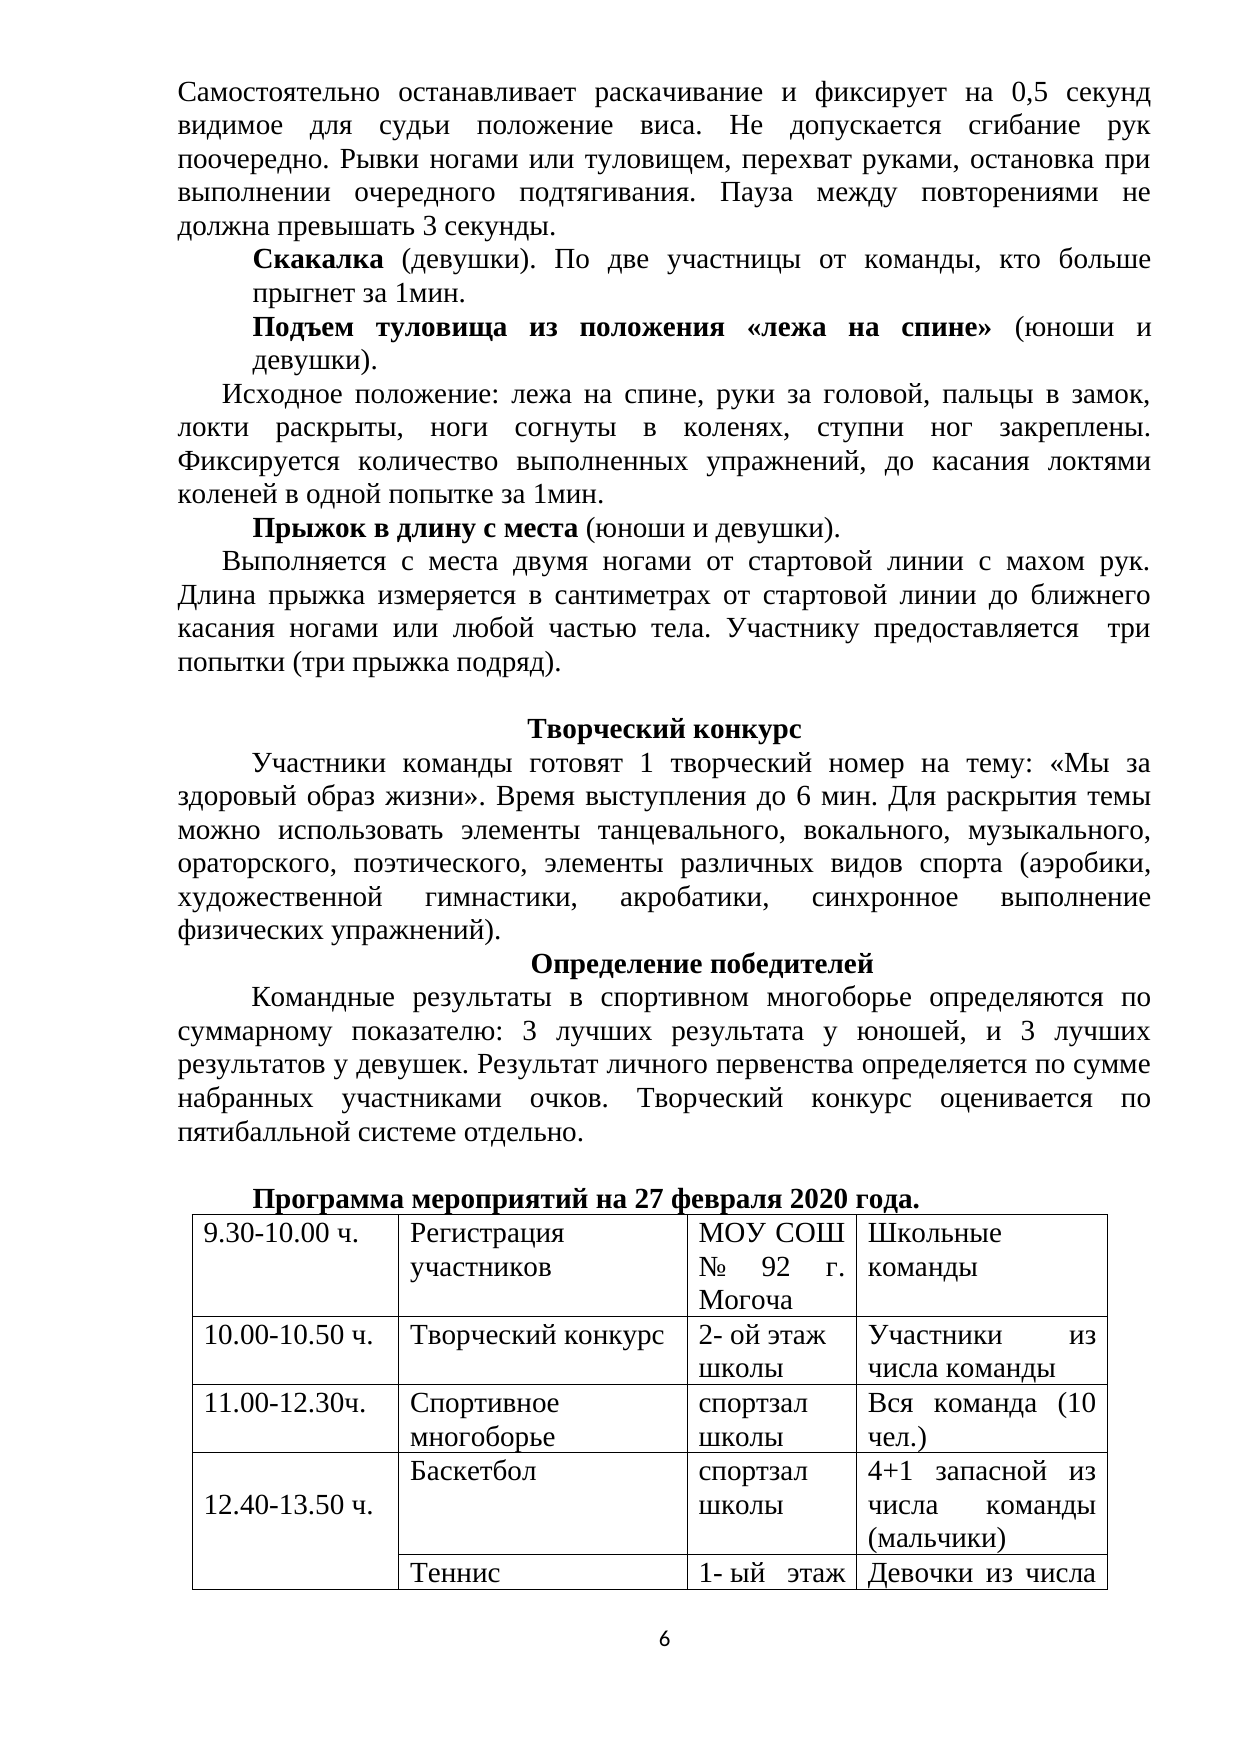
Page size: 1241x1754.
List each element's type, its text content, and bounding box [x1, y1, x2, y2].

text Участники команды готовят 1 творческий номер на тему: «Мы за здоровый образ жизни». Время выступления до 6 мин. Для раскрытия темы можно использовать элементы танцевального, вокального, музыкального, ораторского, поэтического, элементы различных видов спорта (аэробики, художественной гимнастики, акробатики, синхронное выполнение физических упражнений). [177, 745, 1152, 946]
table_cell спортзал школы [688, 1453, 856, 1554]
list Определение победителей [252, 946, 1152, 979]
list Подъем туловища из положения «лежа на спине» (юноши и девушки). [252, 309, 1152, 376]
table_cell 1- ый этаж школы [688, 1555, 856, 1588]
table_cell Участники из числа команды [857, 1317, 1107, 1384]
table_header 9.30-10.00 ч. [193, 1215, 398, 1316]
table_cell 4+1 запасной из числа команды (мальчики) [857, 1453, 1107, 1554]
list Скакалка (девушки). По две участницы от команды, кто больше прыгнет за 1мин. [252, 242, 1152, 309]
table_cell 11.00-12.30ч. [193, 1385, 398, 1452]
table_cell Творческий конкурс [399, 1317, 687, 1384]
table_cell Спортивное многоборье [399, 1385, 687, 1452]
text Командные результаты в спортивном многоборье определяются по суммарному показателю: 3 лучших результата у юношей, и 3 лучших результатов у девушек. Результат личного первенства определяется по сумме набранных участниками очков. Творческий конкурс оценивается по пятибалльной системе отдельно. [177, 979, 1152, 1147]
table_cell спортзал школы [688, 1385, 856, 1452]
table_header Школьные команды [857, 1215, 1107, 1316]
table_cell Вся команда (10 чел.) [857, 1385, 1107, 1452]
table_cell 2- ой этаж школы [688, 1317, 856, 1384]
table_cell Теннис [399, 1555, 687, 1588]
table_header МОУ СОШ № 92 г. Могоча [688, 1215, 856, 1316]
table_header Регистрация участников [399, 1215, 687, 1316]
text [177, 74, 1152, 242]
table_cell 10.00-10.50 ч. [193, 1317, 398, 1384]
text Выполняется с места двумя ногами от стартовой линии с махом рук. Длина прыжка измеряется в сантиметрах от стартовой линии до ближнего касания ногами или любой частью тела. Участнику предоставляется три попытки (три прыжка подряд). [177, 543, 1152, 678]
text Исходное положение: лежа на спине, руки за головой, пальцы в замок, локти раскрыты, ноги согнуты в коленях, ступни ног закреплены. Фиксируется количество выполненных упражнений, до касания локтями коленей в одной попытке за 1мин. [177, 376, 1152, 510]
list Программа мероприятий на 27 февраля 2020 года. [252, 1181, 1152, 1214]
text Творческий конкурс [177, 711, 1152, 745]
list Прыжок в длину с места (юноши и девушки). [252, 510, 1152, 543]
table_cell Баскетбол [399, 1453, 687, 1554]
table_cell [857, 1555, 1107, 1588]
table_cell 12.40-13.50 ч. [193, 1453, 398, 1588]
